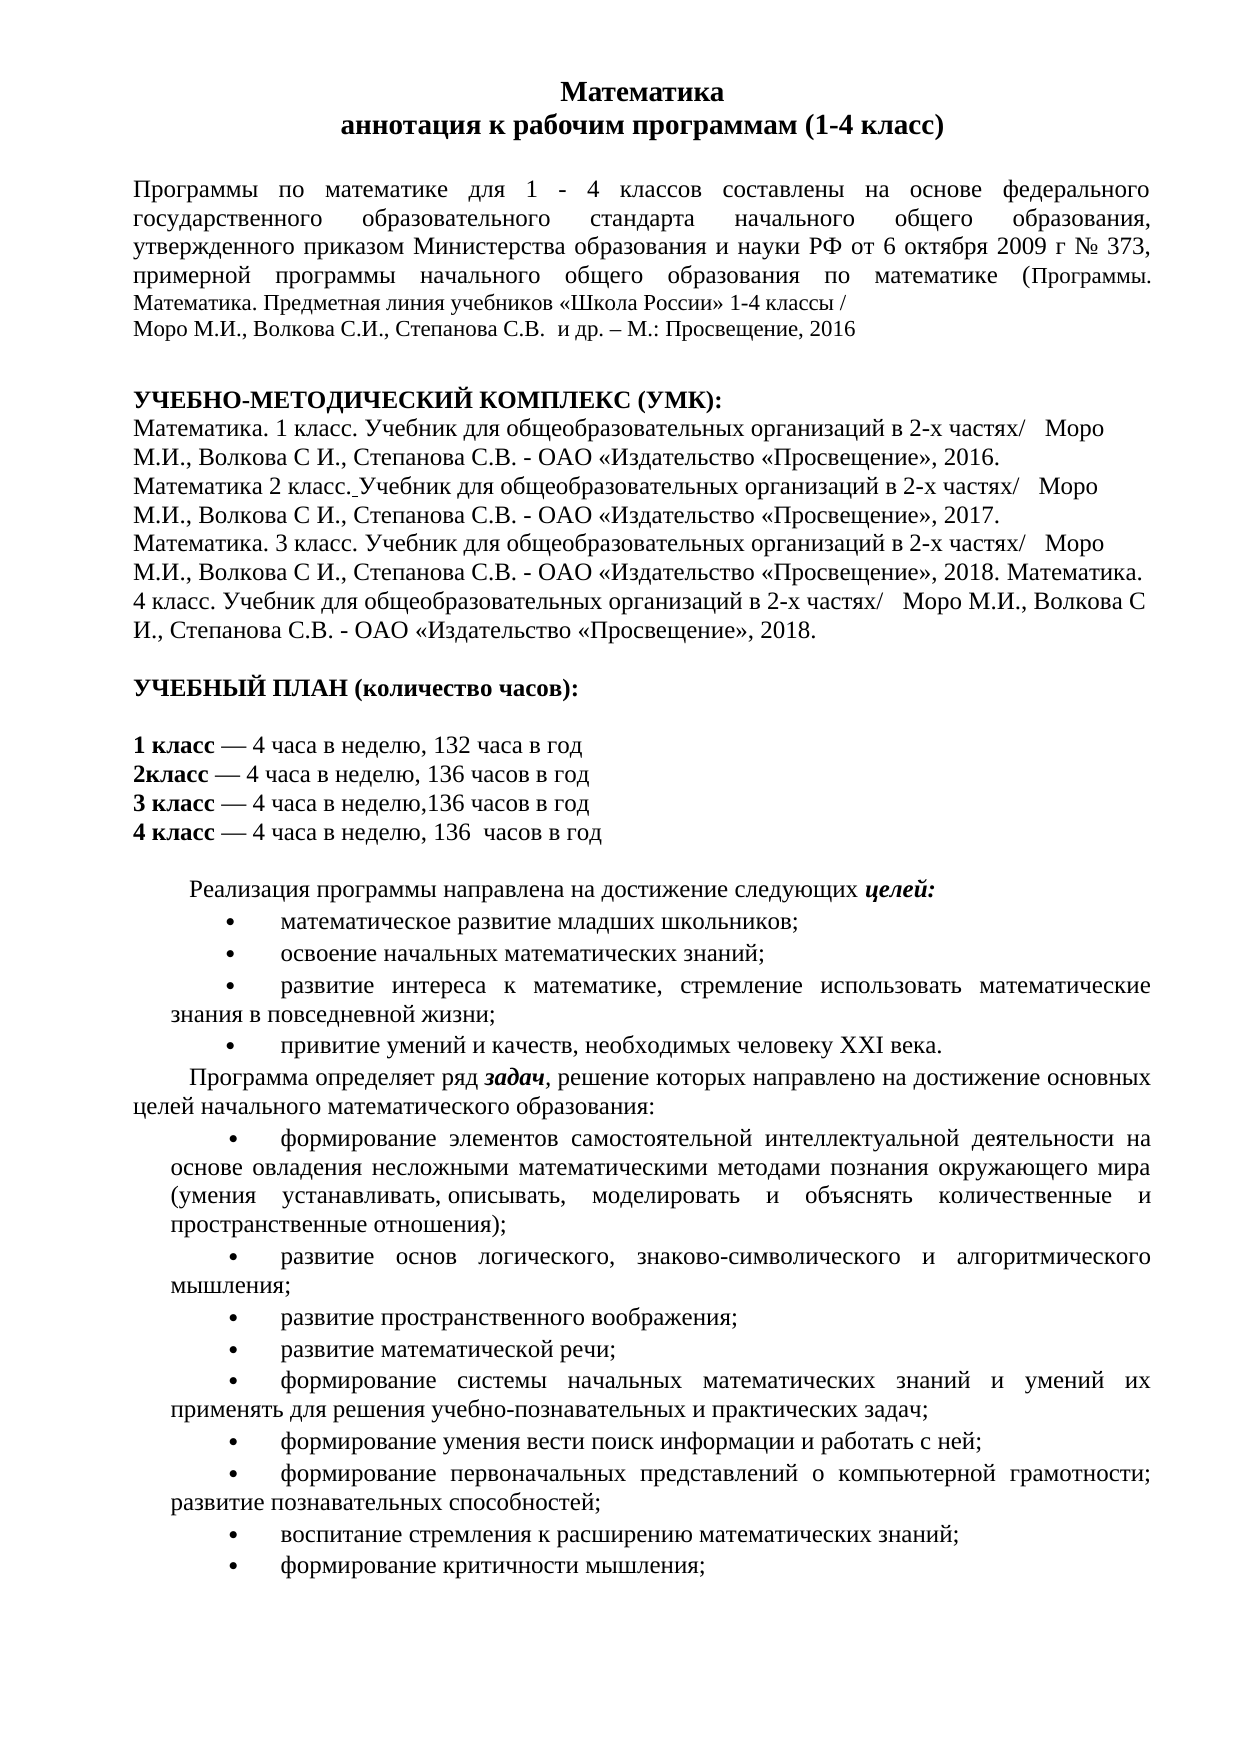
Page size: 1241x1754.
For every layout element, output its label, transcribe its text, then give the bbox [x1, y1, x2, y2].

text Математика [133, 74, 1152, 107]
list развитие математической речи; [170, 1334, 1152, 1362]
list математическое развитие младших школьников; [170, 906, 1152, 935]
list формирование критичности мышления; [170, 1551, 1152, 1579]
text Программы по математике для 1 - 4 классов составлены на основе федерального государственного образовательного стандарта начального общего образования, утвержденного приказом Министерства образования и науки РФ от 6 октября 2009 г № 373, примерной программы начального общего образования по математике (Программы. Математика. Предметная линия учебников «Школа России» 1-4 классы / [133, 174, 1152, 315]
text 3 класс — 4 часа в неделю,136 часов в год [133, 788, 1152, 817]
text УЧЕБНО-МЕТОДИЧЕСКИЙ КОМПЛЕКС (УМК): [133, 385, 1152, 413]
list развитие пространственного воображения; [170, 1302, 1152, 1331]
text аннотация к рабочим программам (1-4 класс) [133, 107, 1152, 141]
text 1 класс — 4 часа в неделю, 132 часа в год [133, 731, 1152, 759]
list формирование умения вести поиск информации и работать с ней; [170, 1426, 1152, 1455]
list воспитание стремления к расширению математических знаний; [170, 1519, 1152, 1547]
text Математика. 1 класс. Учебник для общеобразовательных организаций в 2-х частях/ Моро М.И., Волкова С И., Степанова С.В. - ОАО «Издательство «Просвещение», 2016. [133, 413, 1152, 471]
text 2класс — 4 часа в неделю, 136 часов в год [133, 759, 1152, 788]
text УЧЕБНЫЙ ПЛАН (количество часов): [133, 673, 1152, 701]
text 4 класс — 4 часа в неделю, 136 часов в год [133, 817, 1152, 846]
list привитие умений и качеств, необходимых человеку XXI века. [170, 1031, 1152, 1059]
text Математика. 3 класс. Учебник для общеобразовательных организаций в 2-х частях/ Моро М.И., Волкова С И., Степанова С.В. - ОАО «Издательство «Просвещение», 2018. Математика. 4 класс. Учебник для общеобразовательных организаций в 2-х частях/ Моро М.И., Волкова С И., Степанова С.В. - ОАО «Издательство «Просвещение», 2018. [133, 528, 1152, 643]
list формирование элементов самостоятельной интеллектуальной деятельности на основе овладения несложными математическими методами познания окружающего мира (умения устанавливать, описывать, моделировать и объяснять количественные и пространственные отношения); [170, 1123, 1152, 1238]
list развитие интереса к математике, стремление использовать математические знания в повседневной жизни; [170, 970, 1152, 1027]
list освоение начальных математических знаний; [170, 938, 1152, 967]
text Моро М.И., Волкова С.И., Степанова С.В. и др. – М.: Просвещение, 2016 [133, 315, 1152, 342]
text Программа определяет ряд задач, решение которых направлено на достижение основных целей начального математического образования: [133, 1062, 1152, 1120]
list формирование первоначальных представлений о компьютерной грамотности; развитие познавательных способностей; [170, 1458, 1152, 1516]
list развитие основ логического, знаково-символического и алгоритмического мышления; [170, 1241, 1152, 1299]
text Математика 2 класс. Учебник для общеобразовательных организаций в 2-х частях/ Моро М.И., Волкова С И., Степанова С.В. - ОАО «Издательство «Просвещение», 2017. [133, 471, 1152, 528]
text Реализация программы направлена на достижение следующих целей: [133, 874, 1152, 903]
list формирование системы начальных математических знаний и умений их применять для решения учебно-познавательных и практических задач; [170, 1366, 1152, 1423]
